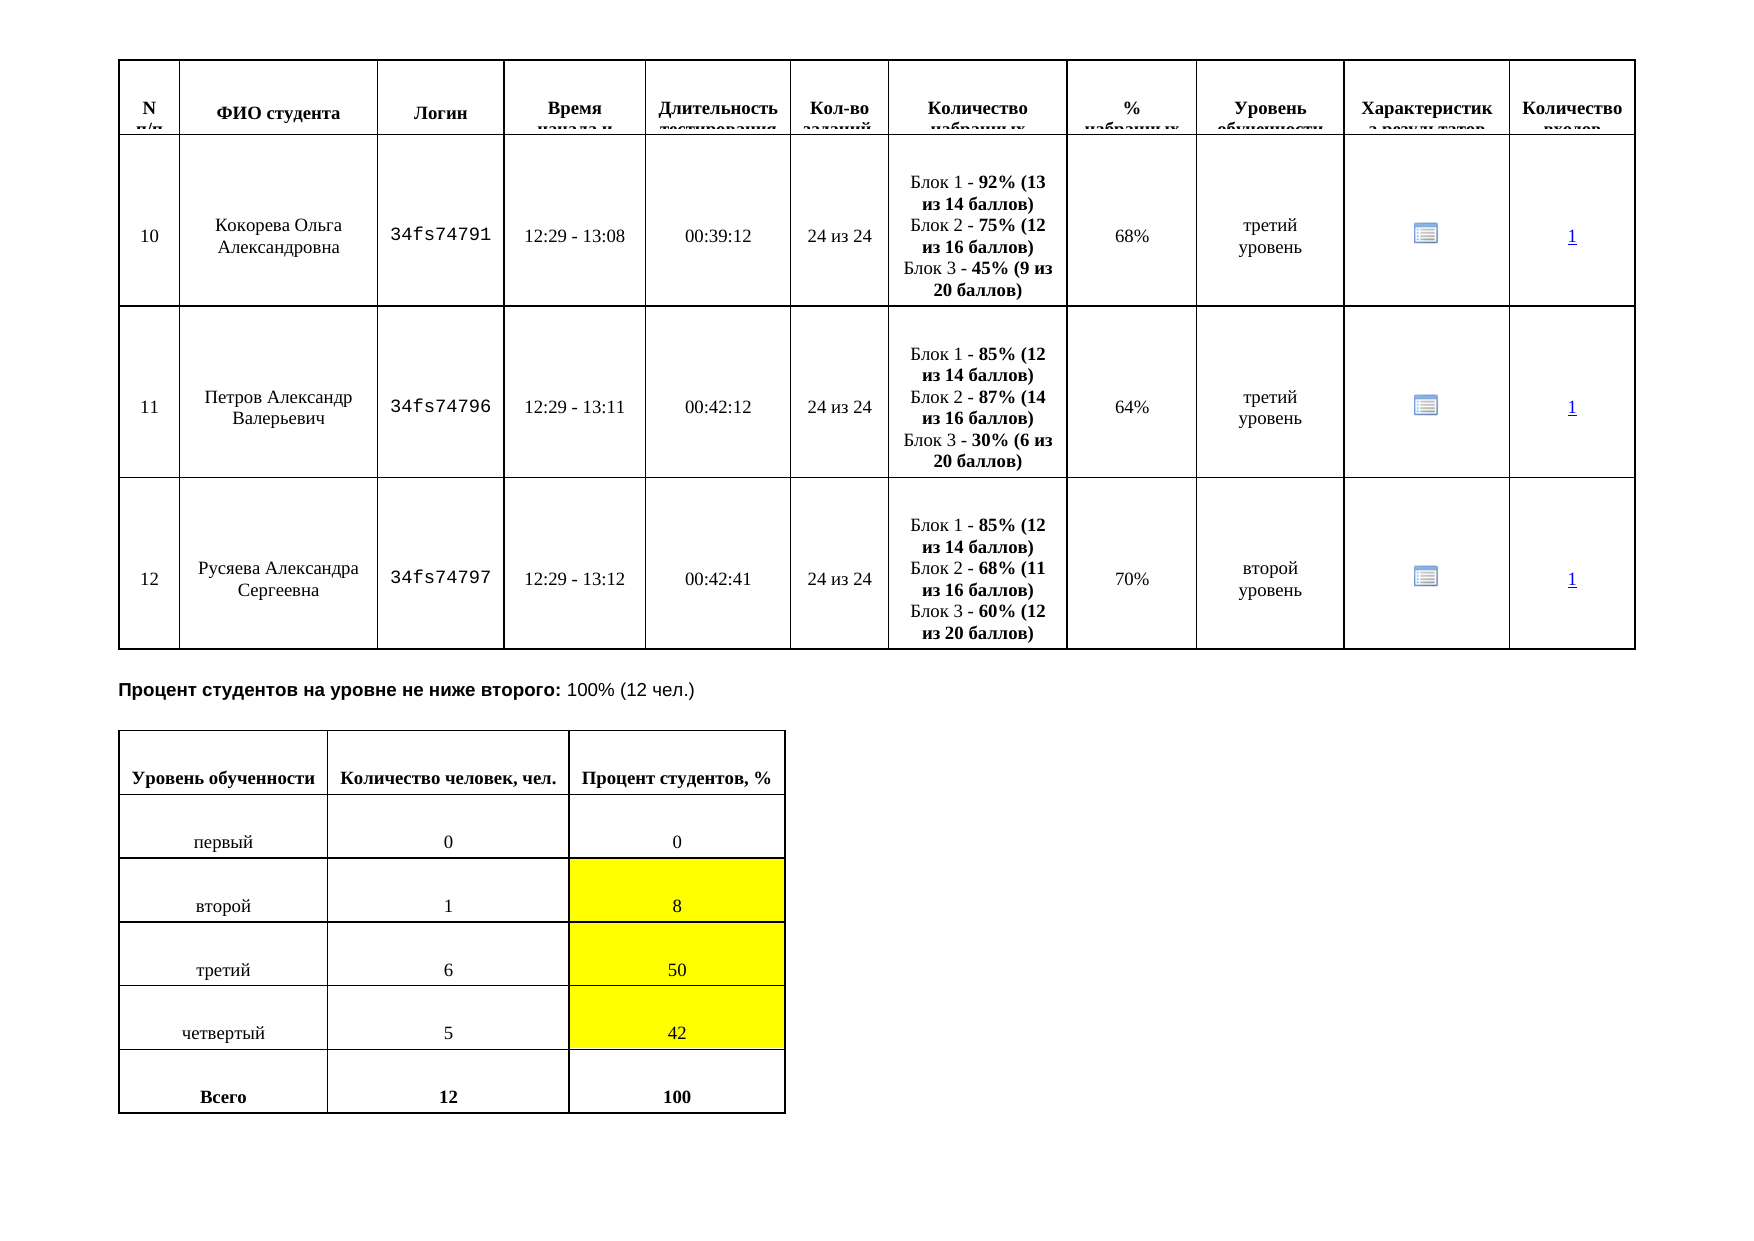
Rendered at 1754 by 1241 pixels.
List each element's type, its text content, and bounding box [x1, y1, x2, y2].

table_cell Блок 1 - 85% (12 из 14 баллов) Блок 2 - 87% (14 из 16 баллов) Блок 3 - 30% (6 из 20 баллов) [889, 307, 1066, 477]
picture [1414, 564, 1440, 590]
table_cell Всего [120, 1050, 327, 1112]
table_cell 24 из 24 [791, 478, 888, 648]
table_cell 50 [570, 923, 784, 985]
table_cell 1 [1510, 307, 1634, 477]
table_cell 12:29 - 13:08 [505, 135, 645, 305]
table_cell третий уровень [1197, 135, 1343, 305]
table_cell 10 [120, 135, 179, 305]
table_cell 34fs74796 [378, 307, 503, 477]
text Процент студентов на уровне не ниже второго: 100% (12 чел.) [118, 679, 1636, 701]
table_cell 68% [1068, 135, 1196, 305]
table_cell 12:29 - 13:11 [505, 307, 645, 477]
table_cell 100 [570, 1050, 784, 1112]
table_cell 12:29 - 13:12 [505, 478, 645, 648]
table_cell 64% [1068, 307, 1196, 477]
table_cell 00:42:41 [646, 478, 790, 648]
table_header Характеристика результатов обучения [1345, 61, 1509, 133]
table_cell 1 [1510, 135, 1634, 305]
picture [1414, 393, 1440, 419]
picture [1414, 221, 1440, 247]
table_cell 24 из 24 [791, 135, 888, 305]
table_cell 24 из 24 [791, 307, 888, 477]
table_cell 34fs74791 [378, 135, 503, 305]
table_header Длительность тестирования [646, 61, 790, 133]
table_cell 00:39:12 [646, 135, 790, 305]
table_header Количество набранных баллов [889, 61, 1066, 133]
table_cell третий уровень [1197, 307, 1343, 477]
table_header Количество человек, чел. [328, 731, 568, 793]
table_cell Блок 1 - 85% (12 из 14 баллов) Блок 2 - 68% (11 из 16 баллов) Блок 3 - 60% (12 из 20 баллов) [889, 478, 1066, 648]
table_cell 70% [1068, 478, 1196, 648]
table_cell [1345, 135, 1509, 305]
table_cell 1 [328, 859, 568, 921]
table_header Логин [378, 61, 503, 133]
table_header Количество входов [1510, 61, 1634, 133]
table_header Уровень обученности [1197, 61, 1343, 133]
table_cell второй уровень [1197, 478, 1343, 648]
table_header Уровень обученности [120, 731, 327, 793]
table_header N п/п [120, 61, 179, 133]
table_cell 12 [328, 1050, 568, 1112]
table_cell 8 [570, 859, 784, 921]
table_cell четвертый [120, 986, 327, 1048]
table_cell третий [120, 923, 327, 985]
table_cell Петров Александр Валерьевич [180, 307, 377, 477]
table_cell Кокорева Ольга Александровна [180, 135, 377, 305]
table_cell 5 [328, 986, 568, 1048]
table_cell 0 [328, 795, 568, 857]
table_cell 11 [120, 307, 179, 477]
table_header Время начала и окончания тестирования [505, 61, 645, 133]
table_cell 0 [570, 795, 784, 857]
table_cell 6 [328, 923, 568, 985]
table_cell 1 [1510, 478, 1634, 648]
table_header ФИО студента [180, 61, 377, 133]
table_header % набранных баллов за выполнение ПИМ [1068, 61, 1196, 133]
table_cell 34fs74797 [378, 478, 503, 648]
table_cell Русяева Александра Сергеевна [180, 478, 377, 648]
table_cell второй [120, 859, 327, 921]
table_cell Блок 1 - 92% (13 из 14 баллов) Блок 2 - 75% (12 из 16 баллов) Блок 3 - 45% (9 из 20 баллов) [889, 135, 1066, 305]
table_cell 00:42:12 [646, 307, 790, 477]
table_cell 12 [120, 478, 179, 648]
table_header Процент студентов, % [570, 731, 784, 793]
table_cell 42 [570, 986, 784, 1048]
table_cell первый [120, 795, 327, 857]
table_cell [1345, 478, 1509, 648]
table_cell [1345, 307, 1509, 477]
table_header Кол-во заданий, на которые даны ответы [791, 61, 888, 133]
